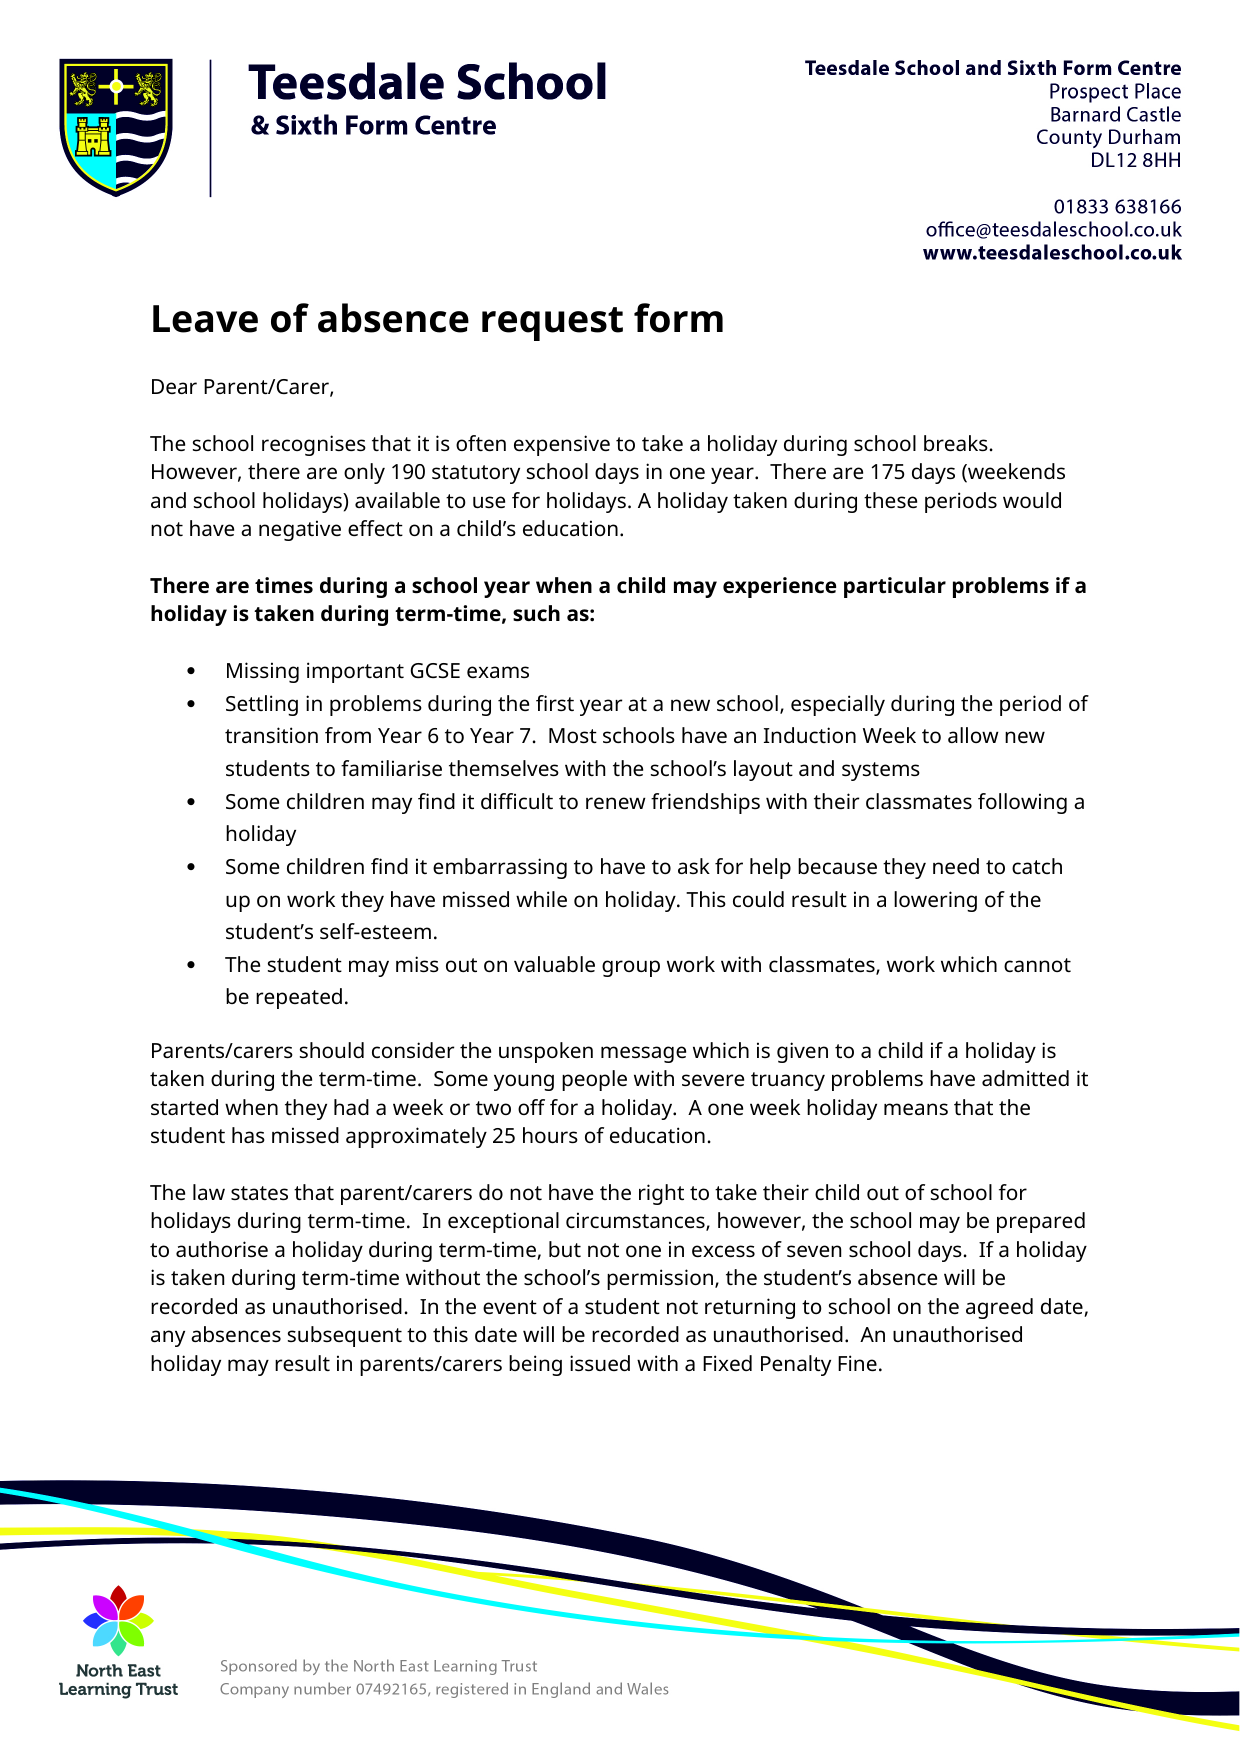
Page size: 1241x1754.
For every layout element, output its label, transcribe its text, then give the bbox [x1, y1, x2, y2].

text Leave of absence request form [150, 293, 1090, 344]
text Dear Parent/Carer, [150, 372, 1090, 401]
text Parents/carers should consider the unspoken message which is given to a child if a holiday is taken during the term-time. Some young people with severe truancy problems have admitted it started when they had a week or two off for a holiday. A one week holiday means that the student has missed approximately 25 hours of education. [150, 1036, 1090, 1150]
list Some children find it embarrassing to have to ask for help because they need to catch up on work they have missed while on holiday. This could result in a lowering of the student’s self-esteem. [187, 852, 1090, 946]
picture [0, 0, 1241, 293]
picture [0, 1404, 1240, 1754]
list Some children may find it difficult to renew friendships with their classmates following a holiday [187, 787, 1090, 848]
list The student may miss out on valuable group work with classmates, work which cannot be repeated. [187, 950, 1090, 1011]
text The school recognises that it is often expensive to take a holiday during school breaks. However, there are only 190 statutory school days in one year. There are 175 days (weekends and school holidays) available to use for holidays. A holiday taken during these periods would not have a negative effect on a child’s education. [150, 429, 1090, 543]
text There are times during a school year when a child may experience particular problems if a holiday is taken during term-time, such as: [150, 571, 1090, 628]
text The law states that parent/carers do not have the right to take their child out of school for holidays during term-time. In exceptional circumstances, however, the school may be prepared to authorise a holiday during term-time, but not one in excess of seven school days. If a holiday is taken during term-time without the school’s permission, the student’s absence will be recorded as unauthorised. In the event of a student not returning to school on the agreed date, any absences subsequent to this date will be recorded as unauthorised. An unauthorised holiday may result in parents/carers being issued with a Fixed Penalty Fine. [150, 1178, 1090, 1377]
list Missing important GCSE exams [187, 656, 1090, 685]
list Settling in problems during the first year at a new school, especially during the period of transition from Year 6 to Year 7. Most schools have an Induction Week to allow new students to familiarise themselves with the school’s layout and systems [187, 689, 1090, 783]
